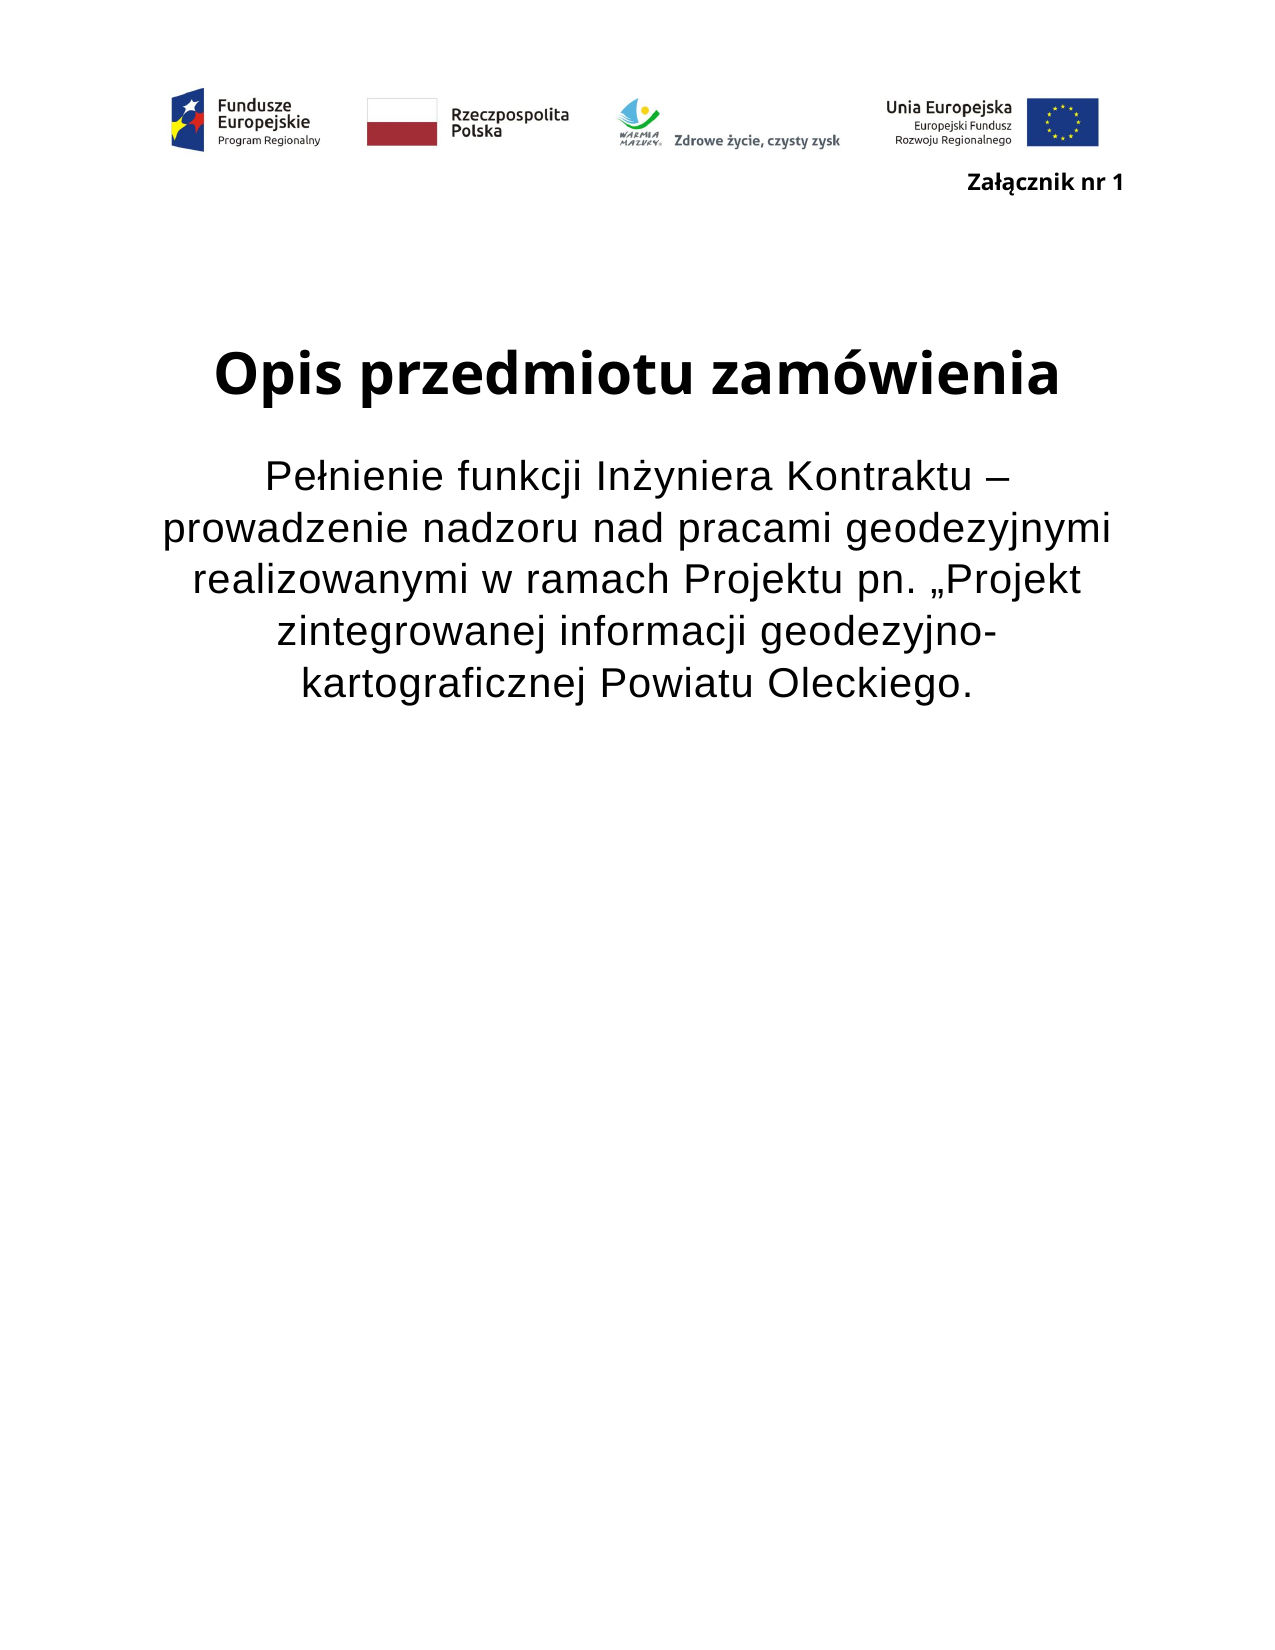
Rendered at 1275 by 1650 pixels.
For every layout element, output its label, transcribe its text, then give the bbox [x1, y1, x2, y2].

title Opis przedmiotu zamówienia [150, 332, 1125, 412]
title Załącznik nr 1 [150, 166, 1125, 198]
picture [150, 73, 1119, 166]
subtitle Pełnienie funkcji Inżyniera Kontraktu – prowadzenie nadzoru nad pracami geodezyjnymi realizowanymi w ramach Projektu pn. „Projekt zintegrowanej informacji geodezyjno-kartograficznej Powiatu Oleckiego. [150, 452, 1125, 706]
